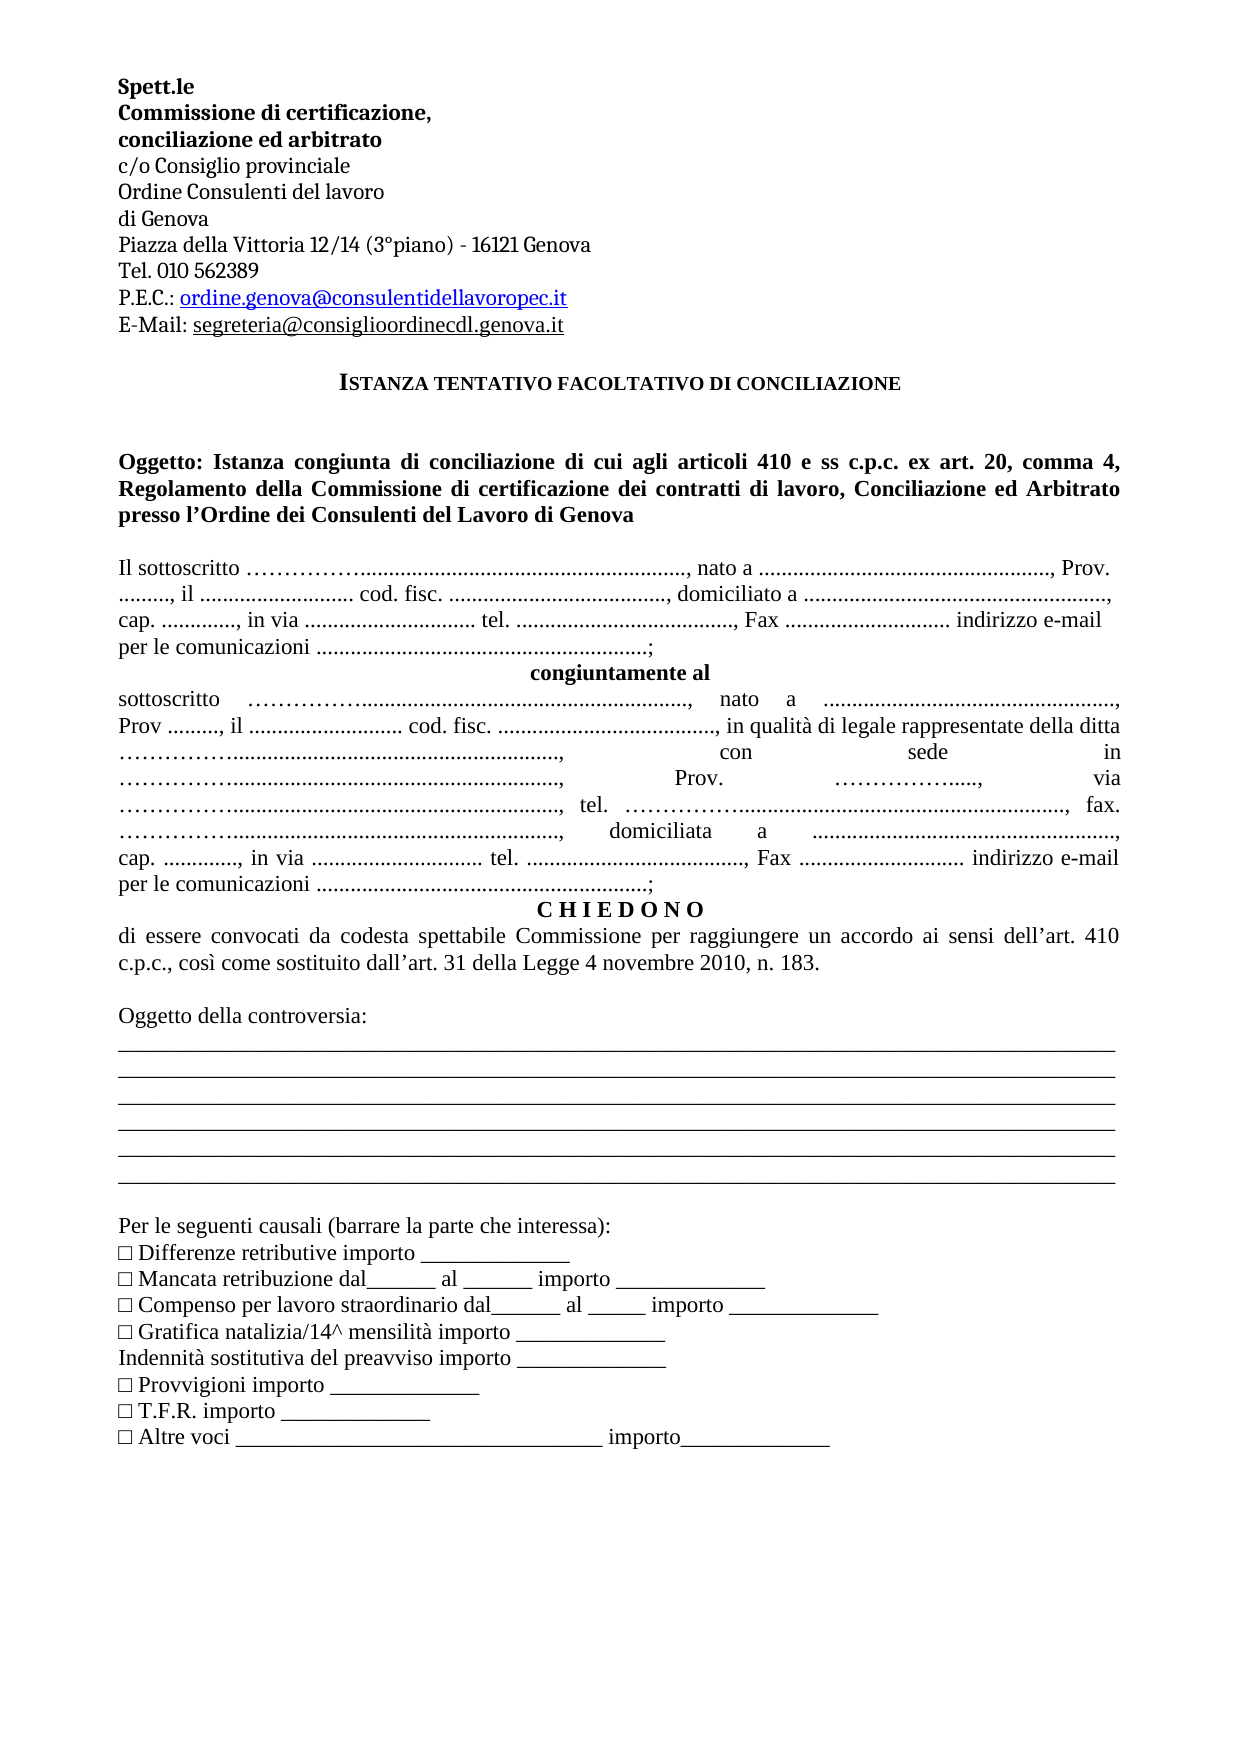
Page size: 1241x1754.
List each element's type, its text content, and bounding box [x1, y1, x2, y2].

text ........., il ........................... cod. fisc. ......................................, domiciliato a ....................................................., [118, 580, 1122, 606]
text □ Mancata retribuzione dal______ al ______ importo _____________ [118, 1265, 1122, 1292]
text Il sottoscritto ……………........................................................., nato a ..................................................., Prov. [118, 554, 1122, 580]
text □ Provvigioni importo _____________ [118, 1371, 1122, 1397]
text ISTANZA TENTATIVO FACOLTATIVO DI CONCILIAZIONE [118, 367, 1122, 396]
text □ Gratifica natalizia/14^ mensilità importo _____________ [118, 1318, 1122, 1344]
text cap. ............., in via .............................. tel. ......................................, Fax ............................. indirizzo e-mail [118, 606, 1122, 633]
text Per le seguenti causali (barrare la parte che interessa): [118, 1212, 1122, 1239]
text Oggetto: Istanza congiunta di conciliazione di cui agli articoli 410 e ss c.p.c. ex art. 20, comma 4, Regolamento della Commissione di certificazione dei contratti di lavoro, Conciliazione ed Arbitrato presso l’Ordine dei Consulenti del Lavoro di Genova [118, 448, 1122, 527]
text _______________________________________________________________________________________ [118, 1160, 1122, 1186]
text □ Differenze retributive importo _____________ [118, 1239, 1122, 1265]
text ___________________________________________________________________________________________________________________________________________________________________________________________________________________________________________________________________________________________________________________________________________________________________________________________________________________________________________________ [118, 1028, 1122, 1160]
text congiuntamente al [118, 659, 1122, 685]
text □ Altre voci ________________________________ importo_____________ [118, 1423, 1122, 1450]
text □ Compenso per lavoro straordinario dal______ al _____ importo _____________ [118, 1292, 1122, 1318]
text C H I E D O N O [118, 896, 1122, 923]
text per le comunicazioni ..........................................................; [118, 633, 1122, 659]
text Indennità sostitutiva del preavviso importo _____________ [118, 1344, 1122, 1371]
text di essere convocati da codesta spettabile Commissione per raggiungere un accordo ai sensi dell’art. 410 c.p.c., così come sostituito dall’art. 31 della Legge 4 novembre 2010, n. 183. [118, 923, 1122, 975]
text □ T.F.R. importo _____________ [118, 1397, 1122, 1423]
text Oggetto della controversia: [118, 1002, 1122, 1028]
text sottoscritto ……………........................................................., nato a ..................................................., Prov ........., il ........................... cod. fisc. ......................................, in qualità di legale rappresentate della ditta ……………........................................................., con sede in ……………........................................................., Prov. ……………....., via ……………........................................................., tel. ……………........................................................., fax. ……………........................................................., domiciliata a ....................................................., cap. ............., in via .............................. tel. ......................................, Fax ............................. indirizzo e-mail per le comunicazioni ..........................................................; [118, 685, 1122, 896]
